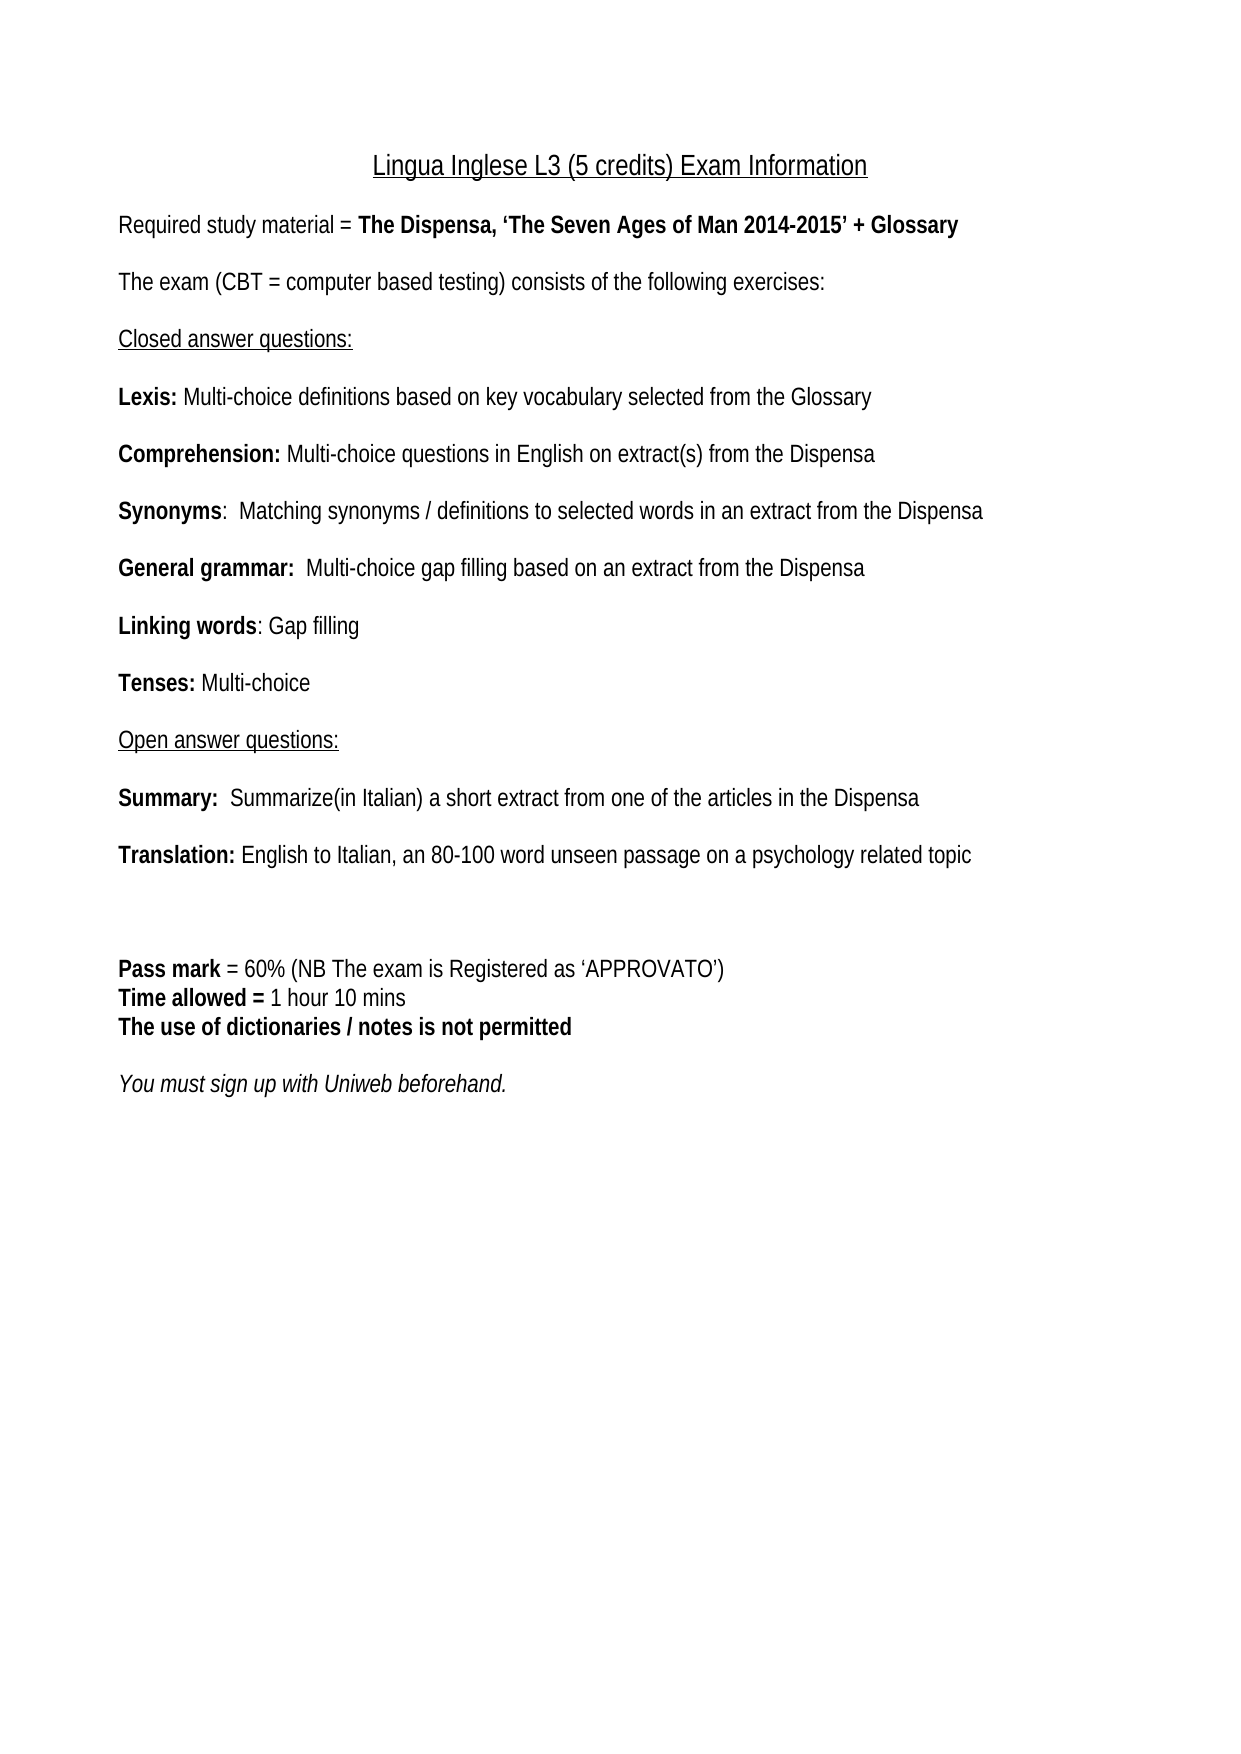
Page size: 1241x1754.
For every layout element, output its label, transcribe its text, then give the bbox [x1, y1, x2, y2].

text The exam (CBT = computer based testing) consists of the following exercises: [118, 267, 1122, 296]
text Required study material = The Dispensa, ‘The Seven Ages of Man 2014-2015’ + Glossary [118, 210, 1122, 238]
text Time allowed = 1 hour 10 mins [118, 983, 1122, 1012]
text General grammar: Multi-choice gap filling based on an extract from the Dispensa [118, 553, 1122, 582]
text Pass mark = 60% (NB The exam is Registered as ‘APPROVATO’) [118, 954, 1122, 983]
text Tenses: Multi-choice [118, 668, 1122, 697]
text Linking words: Gap filling [118, 611, 1122, 639]
text Open answer questions: [118, 725, 1122, 754]
text Comprehension: Multi-choice questions in English on extract(s) from the Dispensa [118, 439, 1122, 467]
text Lingua Inglese L3 (5 credits) Exam Information [118, 148, 1122, 181]
text You must sign up with Uniweb beforehand. [118, 1069, 1122, 1098]
text Closed answer questions: [118, 324, 1122, 353]
text The use of dictionaries / notes is not permitted [118, 1012, 1122, 1040]
text Translation: English to Italian, an 80-100 word unseen passage on a psychology related topic [118, 840, 1122, 868]
text Summary: Summarize(in Italian) a short extract from one of the articles in the Dispensa [118, 783, 1122, 811]
text Synonyms: Matching synonyms / definitions to selected words in an extract from the Dispensa [118, 496, 1122, 525]
text Lexis: Multi-choice definitions based on key vocabulary selected from the Glossary [118, 382, 1122, 410]
